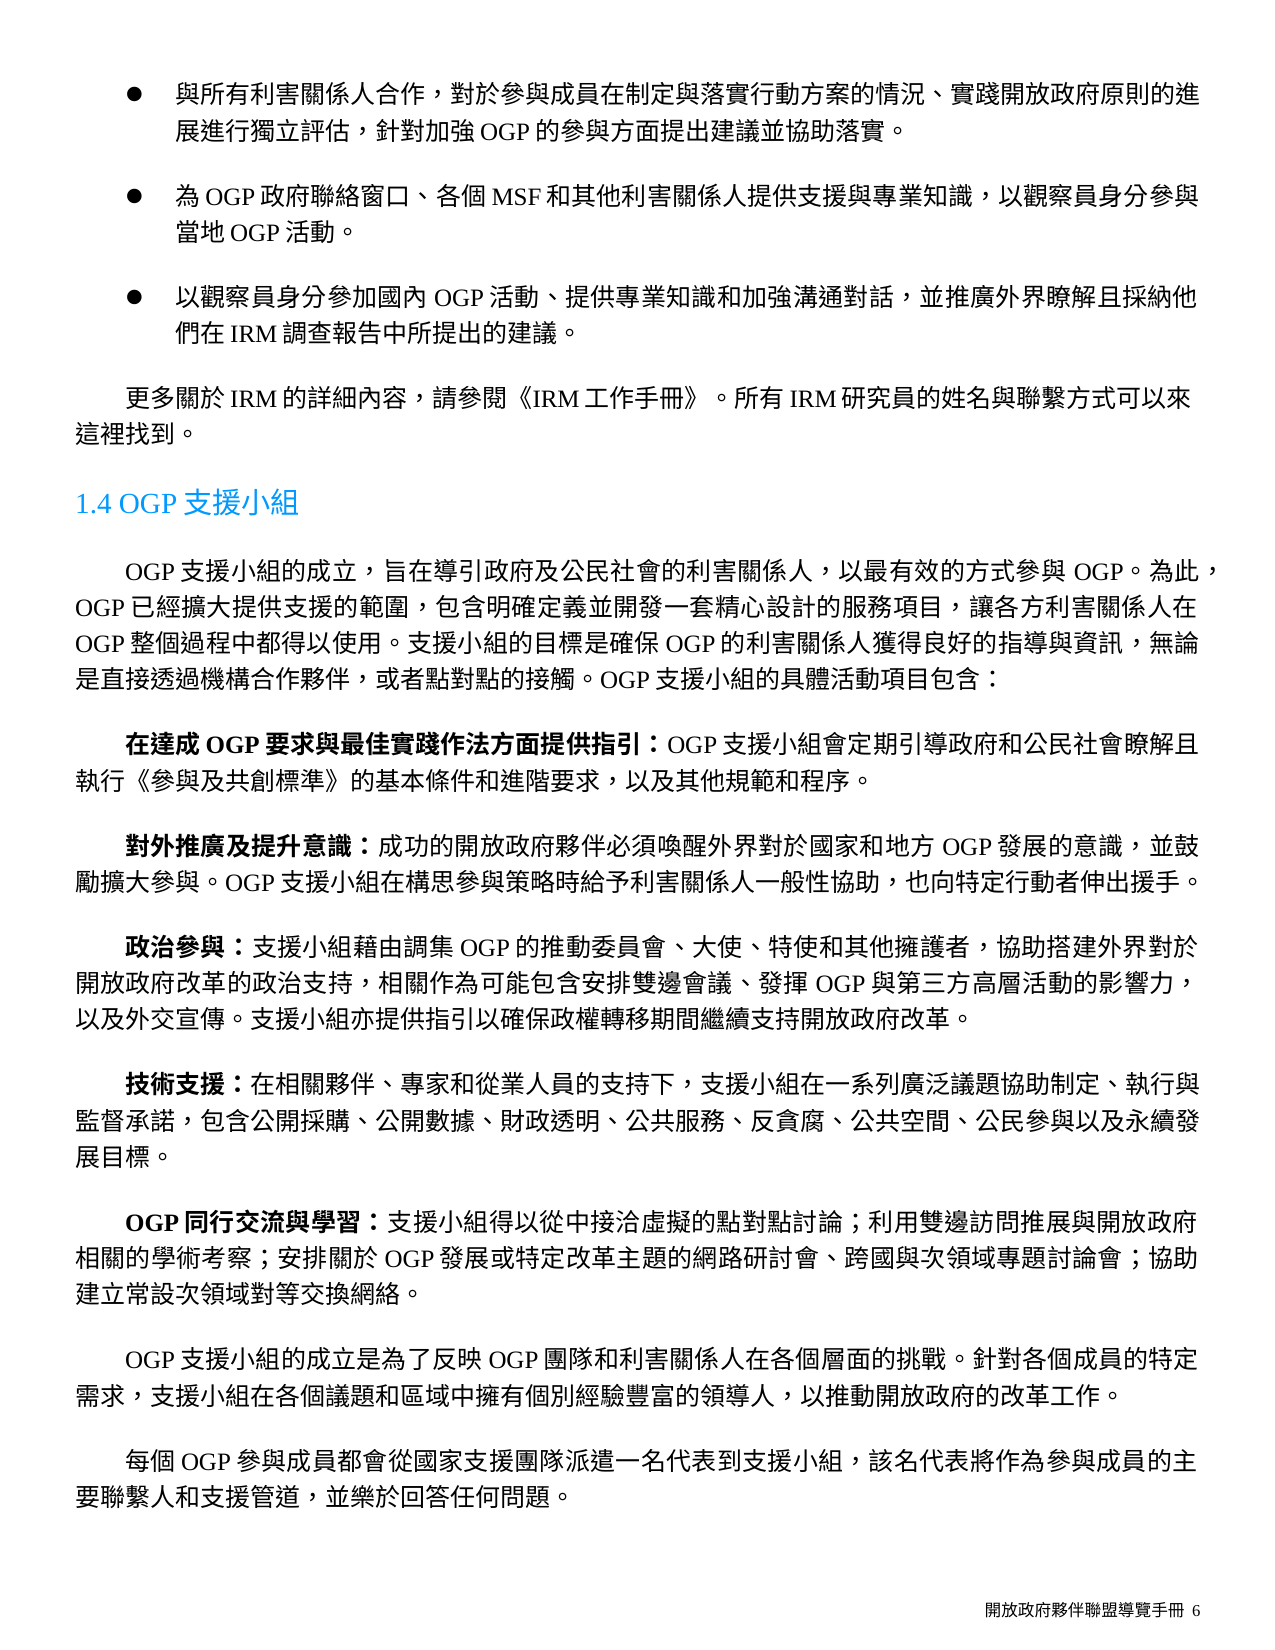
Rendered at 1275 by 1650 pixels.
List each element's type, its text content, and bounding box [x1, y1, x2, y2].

text 技術支援：在相關夥伴、專家和從業人員的支持下，支援小組在一系列廣泛議題協助制定、執行與監督承諾，包含公開採購、公開數據、財政透明、公共服務、反貪腐、公共空間、公民參與以及永續發展目標。 [75, 1065, 1200, 1173]
text 政治參與：支援小組藉由調集OGP的推動委員會、大使、特使和其他擁護者，協助搭建外界對於開放政府改革的政治支持，相關作為可能包含安排雙邊會議、發揮OGP與第三方高層活動的影響力，以及外交宣傳。支援小組亦提供指引以確保政權轉移期間繼續支持開放政府改革。 [75, 927, 1200, 1036]
text OGP支援小組的成立是為了反映OGP團隊和利害關係人在各個層面的挑戰。針對各個成員的特定需求，支援小組在各個議題和區域中擁有個別經驗豐富的領導人，以推動開放政府的改革工作。 [75, 1340, 1200, 1412]
text 更多關於IRM的詳細內容，請參閱《IRM工作手冊》。所有IRM研究員的姓名與聯繫方式可以來這裡找到。 [75, 379, 1200, 451]
list 與所有利害關係人合作，對於參與成員在制定與落實行動方案的情況、實踐開放政府原則的進展進行獨立評估，針對加強OGP的參與方面提出建議並協助落實。 [125, 75, 1200, 147]
text 每個OGP參與成員都會從國家支援團隊派遣一名代表到支援小組，該名代表將作為參與成員的主要聯繫人和支援管道，並樂於回答任何問題。 [75, 1441, 1200, 1513]
list 以觀察員身分參加國內OGP活動、提供專業知識和加強溝通對話，並推廣外界瞭解且採納他們在IRM調查報告中所提出的建議。 [125, 277, 1200, 350]
list 為OGP政府聯絡窗口、各個MSF和其他利害關係人提供支援與專業知識，以觀察員身分參與當地OGP活動。 [125, 176, 1200, 249]
text OGP同行交流與學習：支援小組得以從中接洽虛擬的點對點討論；利用雙邊訪問推展與開放政府相關的學術考察；安排關於OGP發展或特定改革主題的網路研討會、跨國與次領域專題討論會；協助建立常設次領域對等交換網絡。 [75, 1202, 1200, 1311]
text OGP支援小組的成立，旨在導引政府及公民社會的利害關係人，以最有效的方式參與OGP。為此，OGP已經擴大提供支援的範圍，包含明確定義並開發一套精心設計的服務項目，讓各方利害關係人在OGP整個過程中都得以使用。支援小組的目標是確保OGP的利害關係人獲得良好的指導與資訊，無論是直接透過機構合作夥伴，或者點對點的接觸。OGP支援小組的具體活動項目包含： [75, 551, 1200, 696]
text 對外推廣及提升意識：成功的開放政府夥伴必須喚醒外界對於國家和地方OGP發展的意識，並鼓勵擴大參與。OGP支援小組在構思參與策略時給予利害關係人一般性協助，也向特定行動者伸出援手。 [75, 826, 1200, 898]
subtitle 1.4 OGP支援小組 [75, 480, 1200, 522]
text 在達成OGP要求與最佳實踐作法方面提供指引：OGP支援小組會定期引導政府和公民社會瞭解且執行《參與及共創標準》的基本條件和進階要求，以及其他規範和程序。 [75, 725, 1200, 797]
